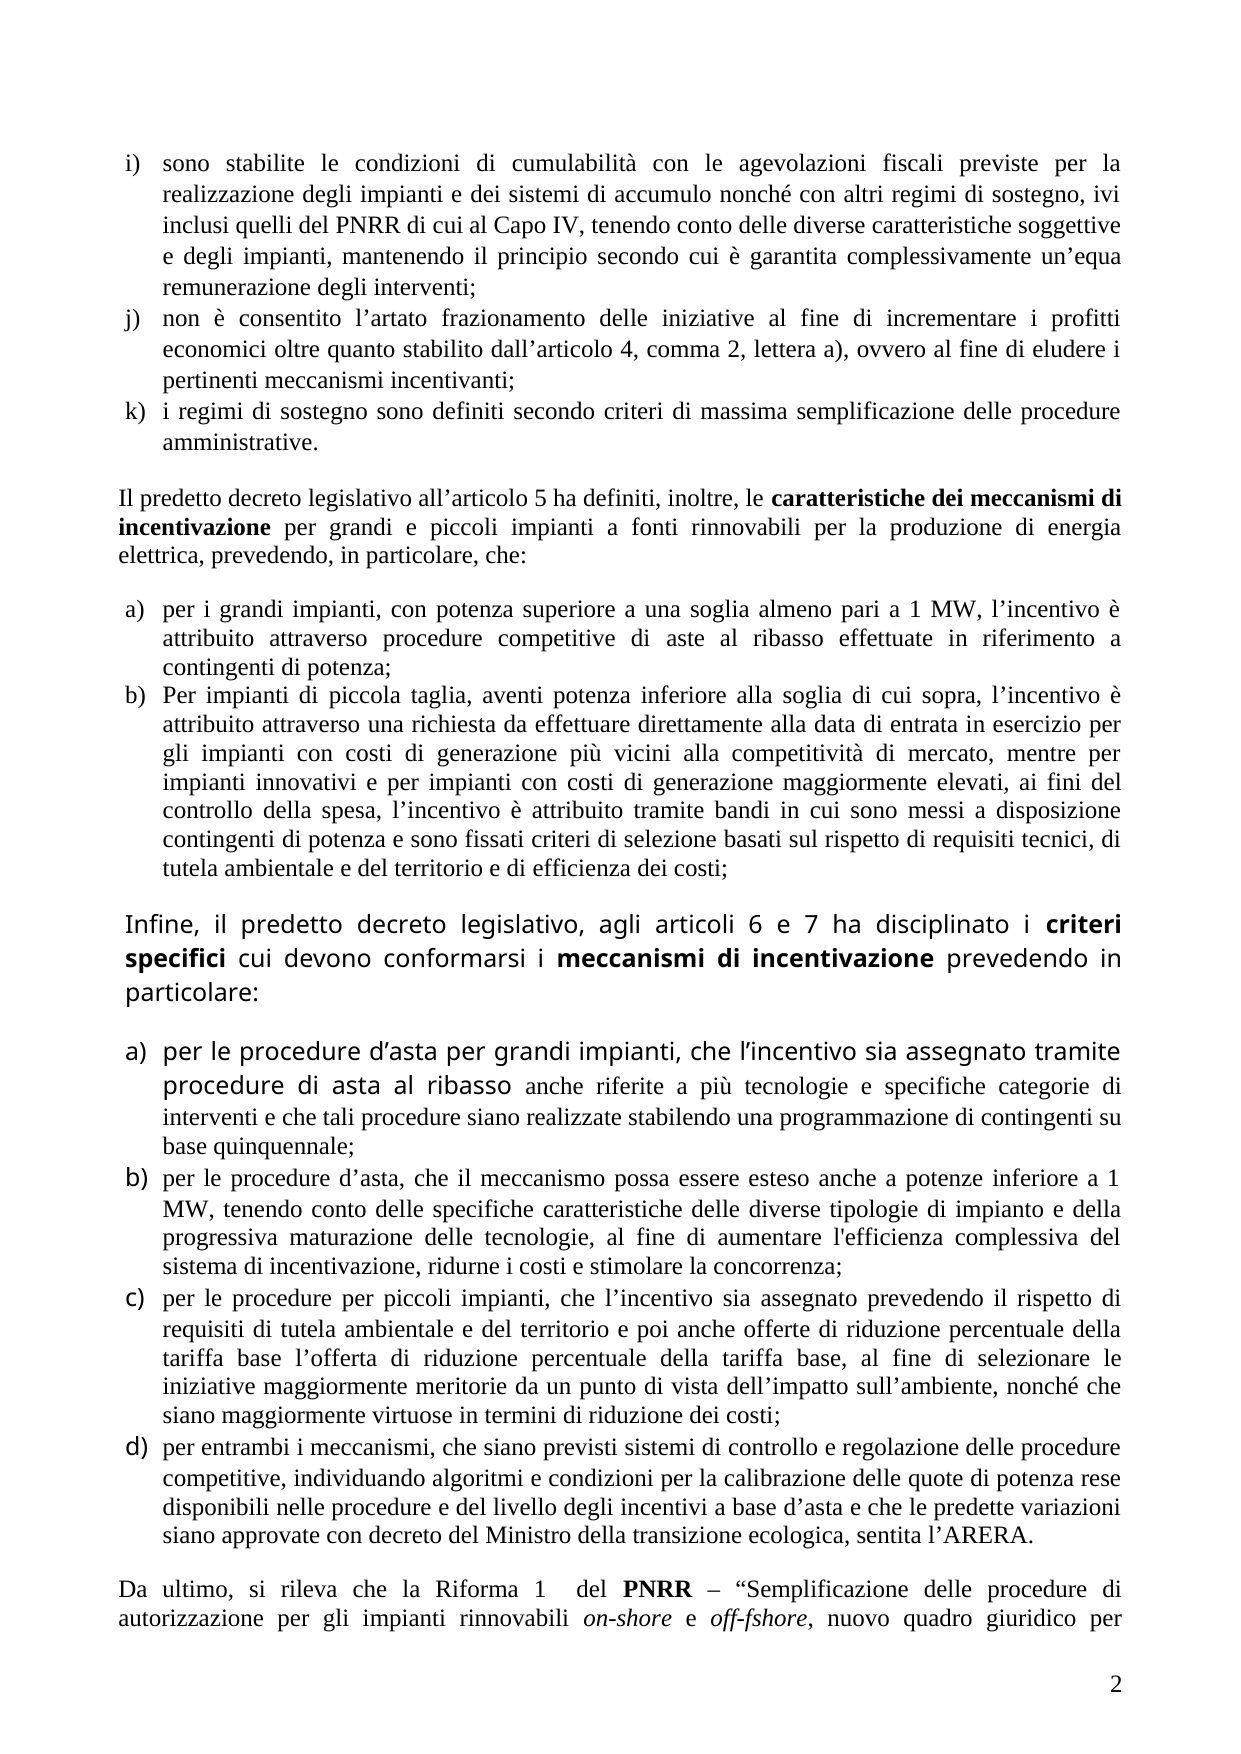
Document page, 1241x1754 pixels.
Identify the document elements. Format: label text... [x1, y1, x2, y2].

list i regimi di sostegno sono definiti secondo criteri di massima semplificazione delle procedure amministrative. [125, 396, 1122, 456]
list per le procedure d’asta, che il meccanismo possa essere esteso anche a potenze inferiore a 1 MW, tenendo conto delle specifiche caratteristiche delle diverse tipologie di impianto e della progressiva maturazione delle tecnologie, al fine di aumentare l'efficienza complessiva del sistema di incentivazione, ridurne i costi e stimolare la concorrenza; [125, 1159, 1122, 1280]
list per le procedure per piccoli impianti, che l’incentivo sia assegnato prevedendo il rispetto di requisiti di tutela ambientale e del territorio e poi anche offerte di riduzione percentuale della tariffa base l’offerta di riduzione percentuale della tariffa base, al fine di selezionare le iniziative maggiormente meritorie da un punto di vista dell’impatto sull’ambiente, nonché che siano maggiormente virtuose in termini di riduzione dei costi; [125, 1280, 1122, 1429]
list per entrambi i meccanismi, che siano previsti sistemi di controllo e regolazione delle procedure competitive, individuando algoritmi e condizioni per la calibrazione delle quote di potenza rese disponibili nelle procedure e del livello degli incentivi a base d’asta e che le predette variazioni siano approvate con decreto del Ministro della transizione ecologica, sentita l’ARERA. [125, 1429, 1122, 1549]
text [118, 1574, 1122, 1632]
list per i grandi impianti, con potenza superiore a una soglia almeno pari a 1 MW, l’incentivo è attribuito attraverso procedure competitive di aste al ribasso effettuate in riferimento a contingenti di potenza; [125, 594, 1122, 681]
list non è consentito l’artato frazionamento delle iniziative al fine di incrementare i profitti economici oltre quanto stabilito dall’articolo 4, comma 2, lettera a), ovvero al fine di eludere i pertinenti meccanismi incentivanti; [125, 303, 1122, 394]
list per le procedure d’asta per grandi impianti, che l’incentivo sia assegnato tramite procedure di asta al ribasso anche riferite a più tecnologie e specifiche categorie di interventi e che tali procedure siano realizzate stabilendo una programmazione di contingenti su base quinquennale; [125, 1034, 1122, 1159]
list sono stabilite le condizioni di cumulabilità con le agevolazioni fiscali previste per la realizzazione degli impianti e dei sistemi di accumulo nonché con altri regimi di sostegno, ivi inclusi quelli del PNRR di cui al Capo IV, tenendo conto delle diverse caratteristiche soggettive e degli impianti, mantenendo il principio secondo cui è garantita complessivamente un’equa remunerazione degli interventi; [125, 148, 1122, 301]
text Infine, il predetto decreto legislativo, agli articoli 6 e 7 ha disciplinato i criteri specifici cui devono conformarsi i meccanismi di incentivazione prevedendo in particolare: [125, 907, 1122, 1009]
list Per impianti di piccola taglia, aventi potenza inferiore alla soglia di cui sopra, l’incentivo è attribuito attraverso una richiesta da effettuare direttamente alla data di entrata in esercizio per gli impianti con costi di generazione più vicini alla competitività di mercato, mentre per impianti innovativi e per impianti con costi di generazione maggiormente elevati, ai fini del controllo della spesa, l’incentivo è attribuito tramite bandi in cui sono messi a disposizione contingenti di potenza e sono fissati criteri di selezione basati sul rispetto di requisiti tecnici, di tutela ambientale e del territorio e di efficienza dei costi; [125, 681, 1122, 882]
text Il predetto decreto legislativo all’articolo 5 ha definiti, inoltre, le caratteristiche dei meccanismi di incentivazione per grandi e piccoli impianti a fonti rinnovabili per la produzione di energia elettrica, prevedendo, in particolare, che: [118, 483, 1122, 569]
